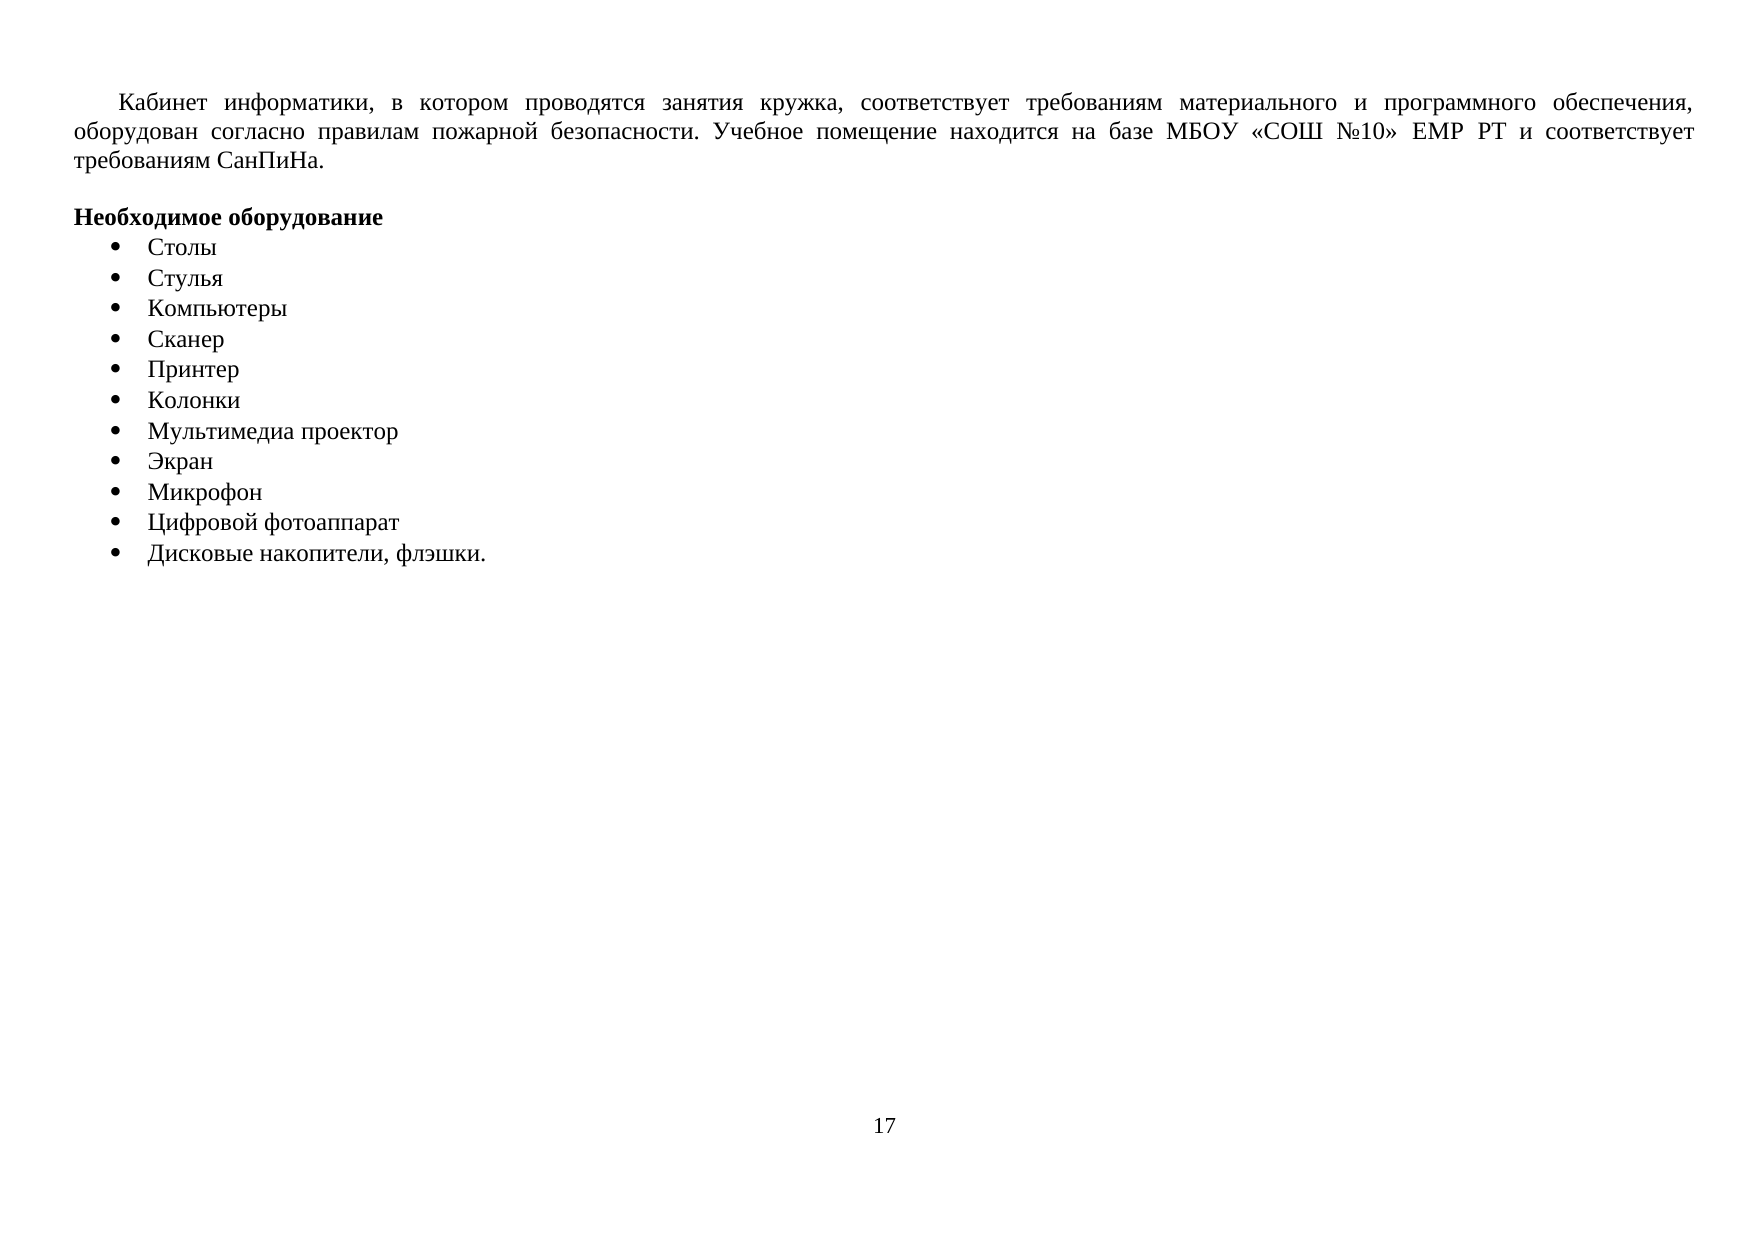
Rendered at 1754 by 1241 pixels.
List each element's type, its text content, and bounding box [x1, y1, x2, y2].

list Колонки [111, 384, 1708, 414]
text Кабинет информатики, в котором проводятся занятия кружка, соответствует требованиям материального и программного обеспечения, оборудован согласно правилам пожарной безопасности. Учебное помещение находится на базе МБОУ «СОШ №10» ЕМР РТ и соответствует требованиям СанПиНа. [74, 87, 1694, 173]
list Микрофон [111, 476, 1708, 506]
list Дисковые накопители, флэшки. [111, 537, 1708, 567]
list Столы [111, 231, 1708, 262]
list Экран [111, 445, 1708, 476]
text Необходимое оборудование [74, 203, 1708, 231]
list Сканер [111, 323, 1708, 353]
list Стулья [111, 262, 1708, 292]
list Мультимедиа проектор [111, 415, 1708, 445]
list Принтер [111, 353, 1708, 384]
list Цифровой фотоаппарат [111, 506, 1708, 537]
list Компьютеры [111, 292, 1708, 323]
